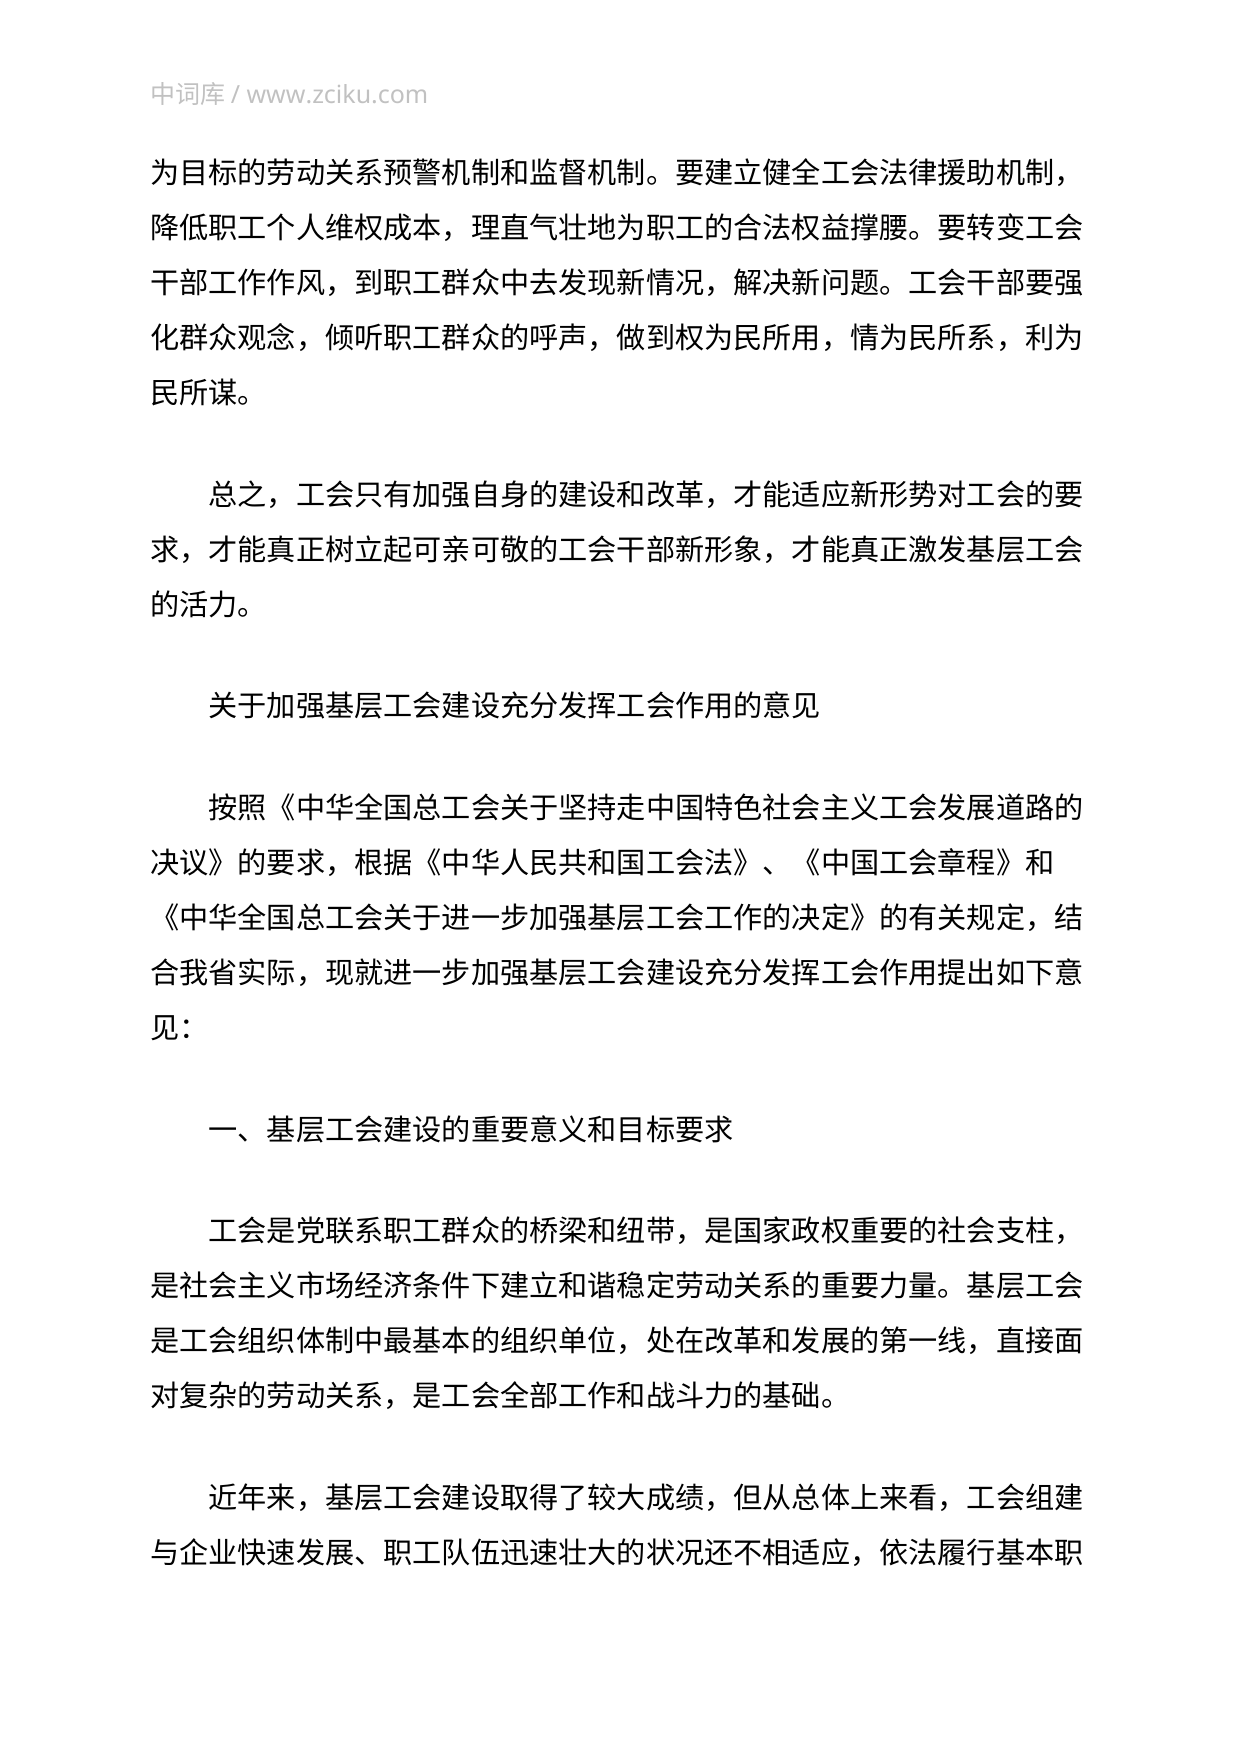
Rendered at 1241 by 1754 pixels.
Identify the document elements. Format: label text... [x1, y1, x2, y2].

text 一、基层工会建设的重要意义和目标要求 [150, 1106, 1090, 1148]
text 总之，工会只有加强自身的建设和改革，才能适应新形势对工会的要求，才能真正树立起可亲可敬的工会干部新形象，才能真正激发基层工会的活力。 [150, 471, 1090, 623]
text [150, 150, 1090, 412]
text 按照《中华全国总工会关于坚持走中国特色社会主义工会发展道路的决议》的要求，根据《中华人民共和国工会法》、《中国工会章程》和《中华全国总工会关于进一步加强基层工会工作的决定》的有关规定，结合我省实际，现就进一步加强基层工会建设充分发挥工会作用提出如下意见： [150, 785, 1090, 1047]
text 关于加强基层工会建设充分发挥工会作用的意见 [150, 683, 1090, 725]
text 工会是党联系职工群众的桥梁和纽带，是国家政权重要的社会支柱，是社会主义市场经济条件下建立和谐稳定劳动关系的重要力量。基层工会是工会组织体制中最基本的组织单位，处在改革和发展的第一线，直接面对复杂的劳动关系，是工会全部工作和战斗力的基础。 [150, 1208, 1090, 1415]
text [150, 1474, 1090, 1571]
